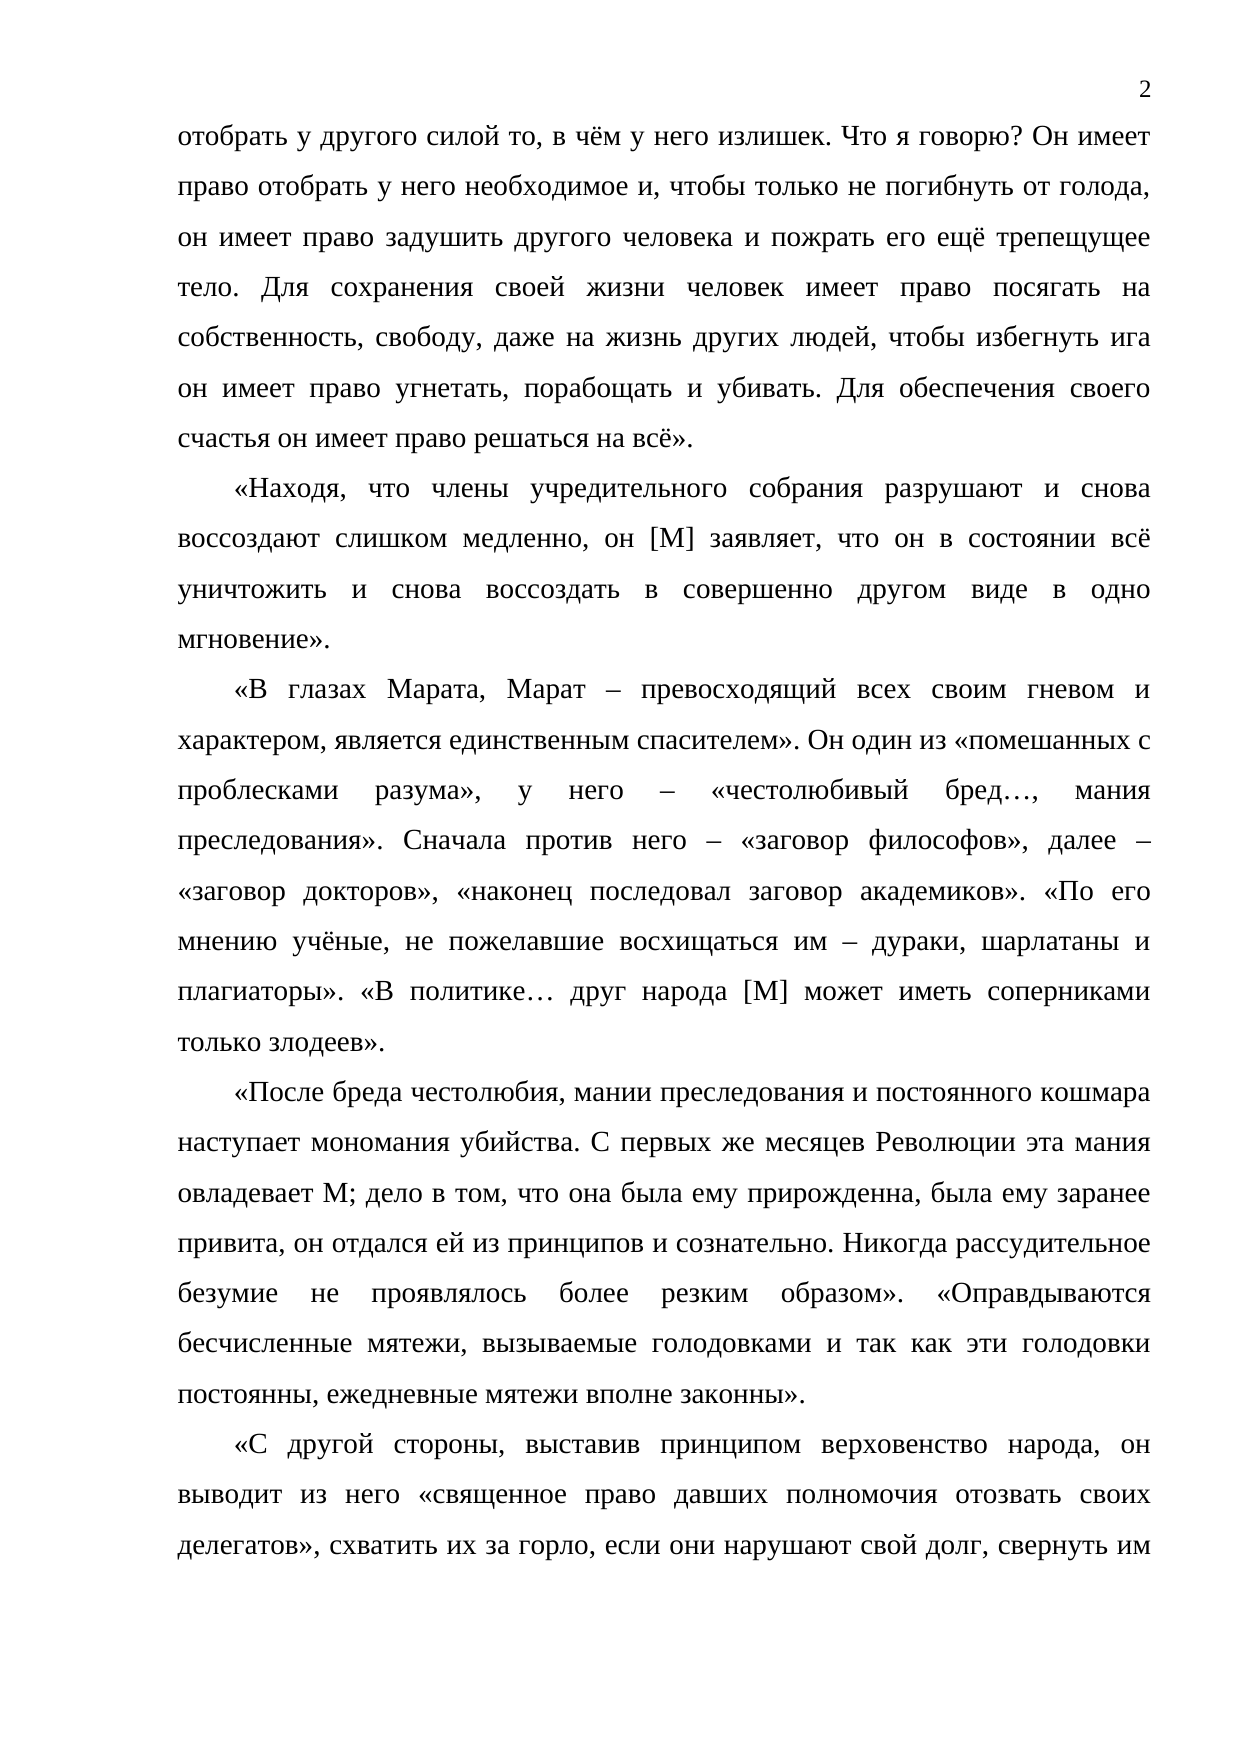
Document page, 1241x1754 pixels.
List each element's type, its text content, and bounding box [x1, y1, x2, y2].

text «В глазах Марата, Марат – превосходящий всех своим гневом и характером, является единственным спасителем». Он один из «помешанных с проблесками разума», у него – «честолюбивый бред…, мания преследования». Сначала против него – «заговор философов», далее – «заговор докторов», «наконец последовал заговор академиков». «По его мнению учёные, не пожелавшие восхищаться им – дураки, шарлатаны и плагиаторы». «В политике… друг народа [М] может иметь соперниками только злодеев». [177, 672, 1152, 1057]
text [177, 118, 1152, 453]
text «Находя, что члены учредительного собрания разрушают и снова воссоздают слишком медленно, он [М] заявляет, что он в состоянии всё уничтожить и снова воссоздать в совершенно другом виде в одно мгновение». [177, 470, 1152, 655]
text «После бреда честолюбия, мании преследования и постоянного кошмара наступает мономания убийства. С первых же месяцев Революции эта мания овладевает М; дело в том, что она была ему прирожденна, была ему заранее привита, он отдался ей из принципов и сознательно. Никогда рассудительное безумие не проявлялось более резким образом». «Оправдываются бесчисленные мятежи, вызываемые голодовками и так как эти голодовки постоянны, ежедневные мятежи вполне законны». [177, 1074, 1152, 1409]
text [177, 1426, 1152, 1560]
